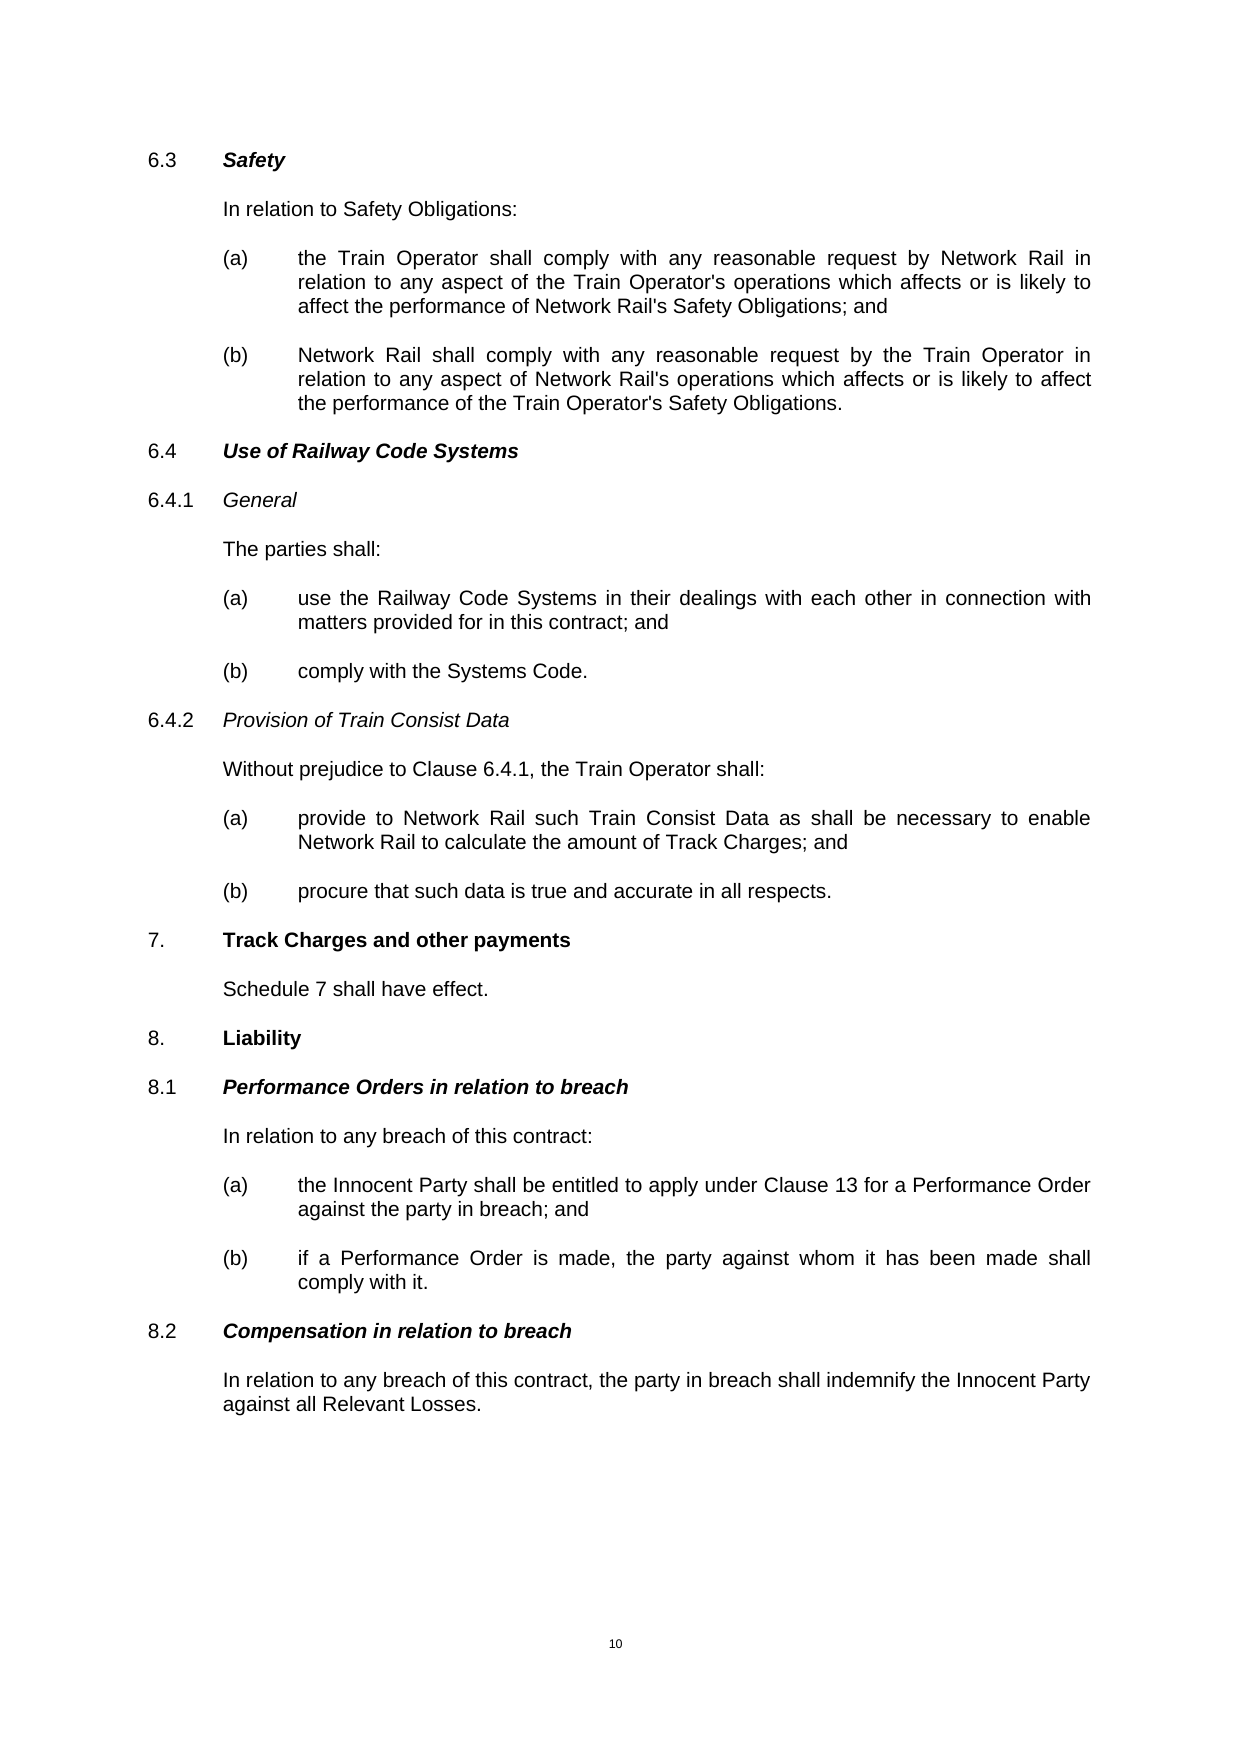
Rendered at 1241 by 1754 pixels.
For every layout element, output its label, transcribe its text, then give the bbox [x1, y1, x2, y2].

subtitle Track Charges and other payments [148, 928, 1092, 952]
subtitle comply with the Systems Code. [223, 659, 1092, 683]
subtitle procure that such data is true and accurate in all respects. [223, 879, 1092, 903]
subtitle if a Performance Order is made, the party against whom it has been made shall comply with it. [223, 1246, 1092, 1293]
subtitle Liability [148, 1026, 1092, 1050]
text Schedule 7 shall have effect. [223, 977, 1092, 1001]
text Without prejudice to Clause 6.4.1, the Train Operator shall: [223, 757, 1092, 781]
subtitle use the Railway Code Systems in their dealings with each other in connection with matters provided for in this contract; and [223, 586, 1092, 634]
text In relation to Safety Obligations: [223, 197, 1092, 221]
subtitle Compensation in relation to breach [148, 1318, 1092, 1342]
subtitle the Innocent Party shall be entitled to apply under Clause 13 for a Performance Order against the party in breach; and [223, 1173, 1092, 1221]
subtitle the Train Operator shall comply with any reasonable request by Network Rail in relation to any aspect of the Train Operator's operations which affects or is likely to affect the performance of Network Rail's Safety Obligations; and [223, 246, 1092, 317]
subtitle General [148, 488, 1092, 512]
subtitle Use of Railway Code Systems [148, 439, 1092, 463]
text In relation to any breach of this contract, the party in breach shall indemnify the Innocent Party against all Relevant Losses. [223, 1367, 1092, 1415]
subtitle Network Rail shall comply with any reasonable request by the Train Operator in relation to any aspect of Network Rail's operations which affects or is likely to affect the performance of the Train Operator's Safety Obligations. [223, 342, 1092, 414]
subtitle Safety [148, 148, 1092, 172]
text The parties shall: [223, 537, 1092, 561]
subtitle Provision of Train Consist Data [148, 708, 1092, 732]
subtitle Performance Orders in relation to breach [148, 1075, 1092, 1099]
subtitle provide to Network Rail such Train Consist Data as shall be necessary to enable Network Rail to calculate the amount of Track Charges; and [223, 806, 1092, 854]
text In relation to any breach of this contract: [223, 1124, 1092, 1148]
